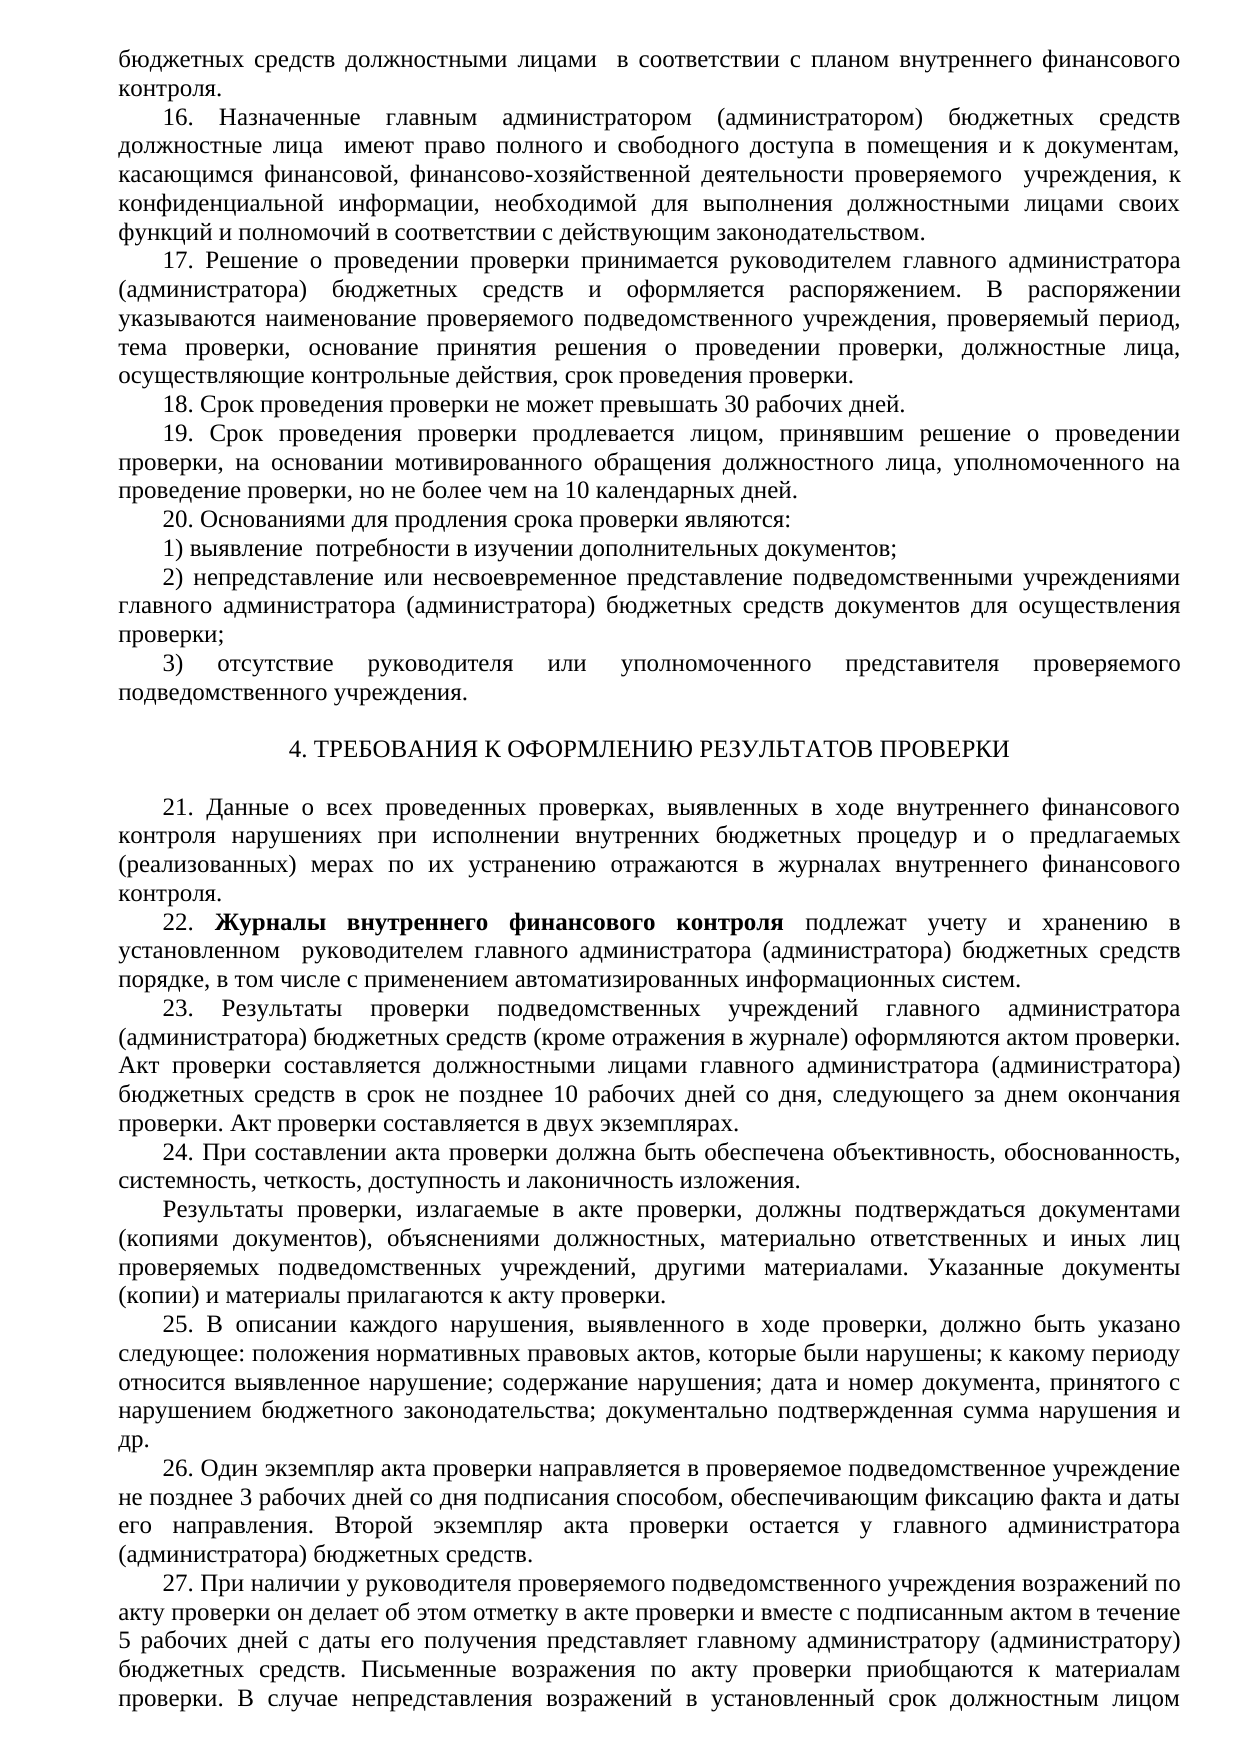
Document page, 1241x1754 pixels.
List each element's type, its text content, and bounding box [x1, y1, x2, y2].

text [118, 44, 1181, 102]
text 20. Основаниями для продления срока проверки являются: [118, 504, 1181, 533]
text 23. Результаты проверки подведомственных учреждений главного администратора (администратора) бюджетных средств (кроме отражения в журнале) оформляются актом проверки. Акт проверки составляется должностными лицами главного администратора (администратора) бюджетных средств в срок не позднее 10 рабочих дней со дня, следующего за днем окончания проверки. Акт проверки составляется в двух экземплярах. [118, 993, 1181, 1137]
text 22. Журналы внутреннего финансового контроля подлежат учету и хранению в установленном руководителем главного администратора (администратора) бюджетных средств порядке, в том числе с применением автоматизированных информационных систем. [118, 907, 1181, 993]
text 3) отсутствие руководителя или уполномоченного представителя проверяемого подведомственного учреждения. [118, 648, 1181, 706]
text 1) выявление потребности в изучении дополнительных документов; [118, 533, 1181, 562]
text 2) непредставление или несвоевременное представление подведомственными учреждениями главного администратора (администратора) бюджетных средств документов для осуществления проверки; [118, 562, 1181, 648]
text 21. Данные о всех проведенных проверках, выявленных в ходе внутреннего финансового контроля нарушениях при исполнении внутренних бюджетных процедур и о предлагаемых (реализованных) мерах по их устранению отражаются в журналах внутреннего финансового контроля. [118, 792, 1181, 907]
text 25. В описании каждого нарушения, выявленного в ходе проверки, должно быть указано следующее: положения нормативных правовых актов, которые были нарушены; к какому периоду относится выявленное нарушение; содержание нарушения; дата и номер документа, принятого с нарушением бюджетного законодательства; документально подтвержденная сумма нарушения и др. [118, 1309, 1181, 1453]
text 26. Один экземпляр акта проверки направляется в проверяемое подведомственное учреждение не позднее 3 рабочих дней со дня подписания способом, обеспечивающим фиксацию факта и даты его направления. Второй экземпляр акта проверки остается у главного администратора (администратора) бюджетных средств. [118, 1453, 1181, 1568]
text 19. Срок проведения проверки продлевается лицом, принявшим решение о проведении проверки, на основании мотивированного обращения должностного лица, уполномоченного на проведение проверки, но не более чем на 10 календарных дней. [118, 418, 1181, 504]
text 24. При составлении акта проверки должна быть обеспечена объективность, обоснованность, системность, четкость, доступность и лаконичность изложения. [118, 1137, 1181, 1194]
text 18. Срок проведения проверки не может превышать 30 рабочих дней. [118, 389, 1181, 418]
text Результаты проверки, излагаемые в акте проверки, должны подтверждаться документами (копиями документов), объяснениями должностных, материально ответственных и иных лиц проверяемых подведомственных учреждений, другими материалами. Указанные документы (копии) и материалы прилагаются к акту проверки. [118, 1194, 1181, 1309]
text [118, 1568, 1181, 1712]
text 17. Решение о проведении проверки принимается руководителем главного администратора (администратора) бюджетных средств и оформляется распоряжением. В распоряжении указываются наименование проверяемого подведомственного учреждения, проверяемый период, тема проверки, основание принятия решения о проведении проверки, должностные лица, осуществляющие контрольные действия, срок проведения проверки. [118, 246, 1181, 389]
text 4. ТРЕБОВАНИЯ К ОФОРМЛЕНИЮ РЕЗУЛЬТАТОВ ПРОВЕРКИ [118, 734, 1181, 763]
text 16. Назначенные главным администратором (администратором) бюджетных средств должностные лица имеют право полного и свободного доступа в помещения и к документам, касающимся финансовой, финансово-хозяйственной деятельности проверяемого учреждения, к конфиденциальной информации, необходимой для выполнения должностными лицами своих функций и полномочий в соответствии с действующим законодательством. [118, 102, 1181, 246]
